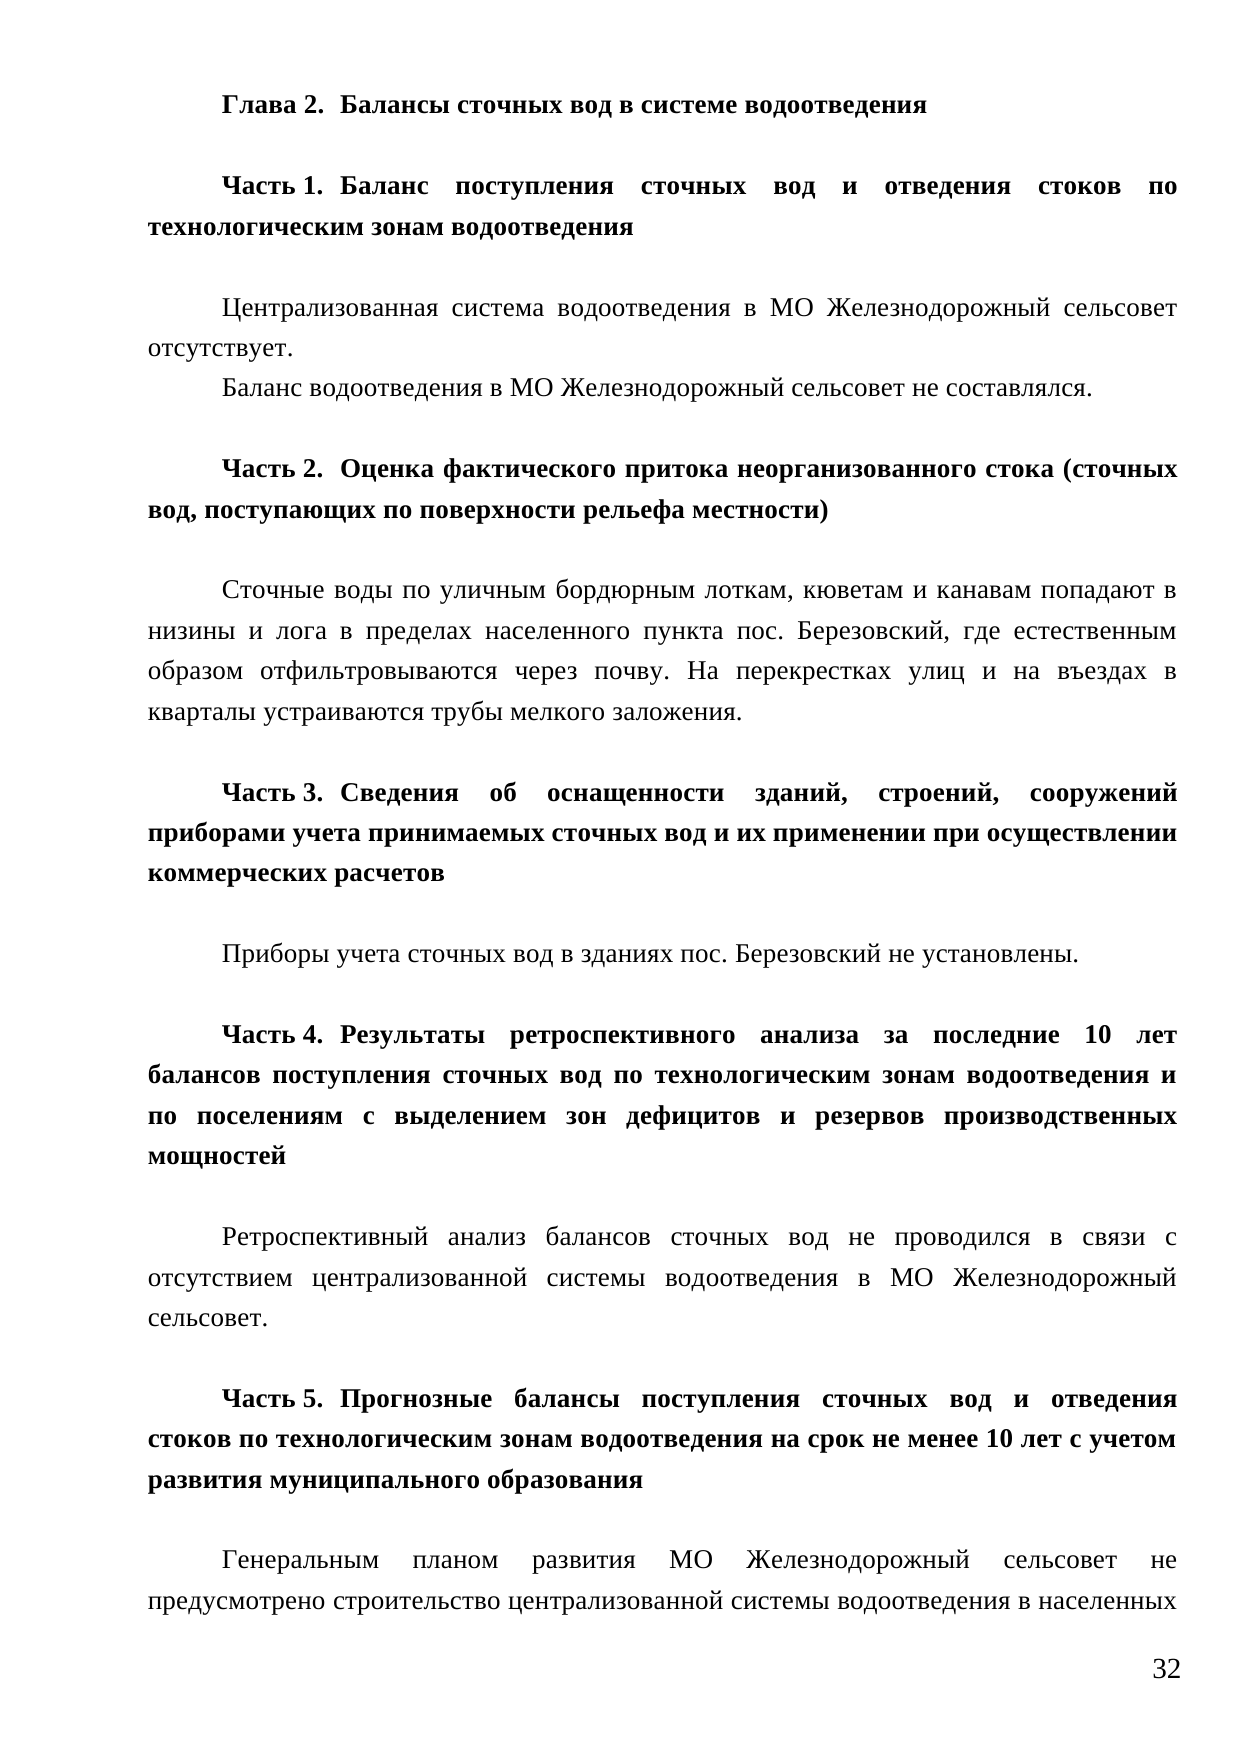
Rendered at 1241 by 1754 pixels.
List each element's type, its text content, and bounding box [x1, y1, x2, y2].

text Часть 1. Баланс поступления сточных вод и отведения стоков по технологическим зонам водоотведения [148, 169, 1179, 241]
text Часть 3. Сведения об оснащенности зданий, строений, сооружений приборами учета принимаемых сточных вод и их применении при осуществлении коммерческих расчетов [148, 776, 1179, 888]
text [148, 1544, 1179, 1615]
text Централизованная система водоотведения в МО Железнодорожный сельсовет отсутствует. [148, 291, 1179, 362]
text Баланс водоотведения в МО Железнодорожный сельсовет не составлялся. [148, 372, 1179, 403]
text Часть 2. Оценка фактического притока неорганизованного стока (сточных вод, поступающих по поверхности рельефа местности) [148, 452, 1179, 524]
text Приборы учета сточных вод в зданиях пос. Березовский не установлены. [148, 937, 1179, 968]
text Часть 5. Прогнозные балансы поступления сточных вод и отведения стоков по технологическим зонам водоотведения на срок не менее 10 лет с учетом развития муниципального образования [148, 1382, 1179, 1494]
text Сточные воды по уличным бордюрным лоткам, кюветам и канавам попадают в низины и лога в пределах населенного пункта пос. Березовский, где естественным образом отфильтровываются через почву. На перекрестках улиц и на въездах в кварталы устраиваются трубы мелкого заложения. [148, 574, 1179, 726]
text Часть 4. Результаты ретроспективного анализа за последние 10 лет балансов поступления сточных вод по технологическим зонам водоотведения и по поселениям с выделением зон дефицитов и резервов производственных мощностей [148, 1018, 1179, 1171]
text Ретроспективный анализ балансов сточных вод не проводился в связи с отсутствием централизованной системы водоотведения в МО Железнодорожный сельсовет. [148, 1220, 1179, 1332]
text Глава 2. Балансы сточных вод в системе водоотведения [148, 89, 1179, 120]
